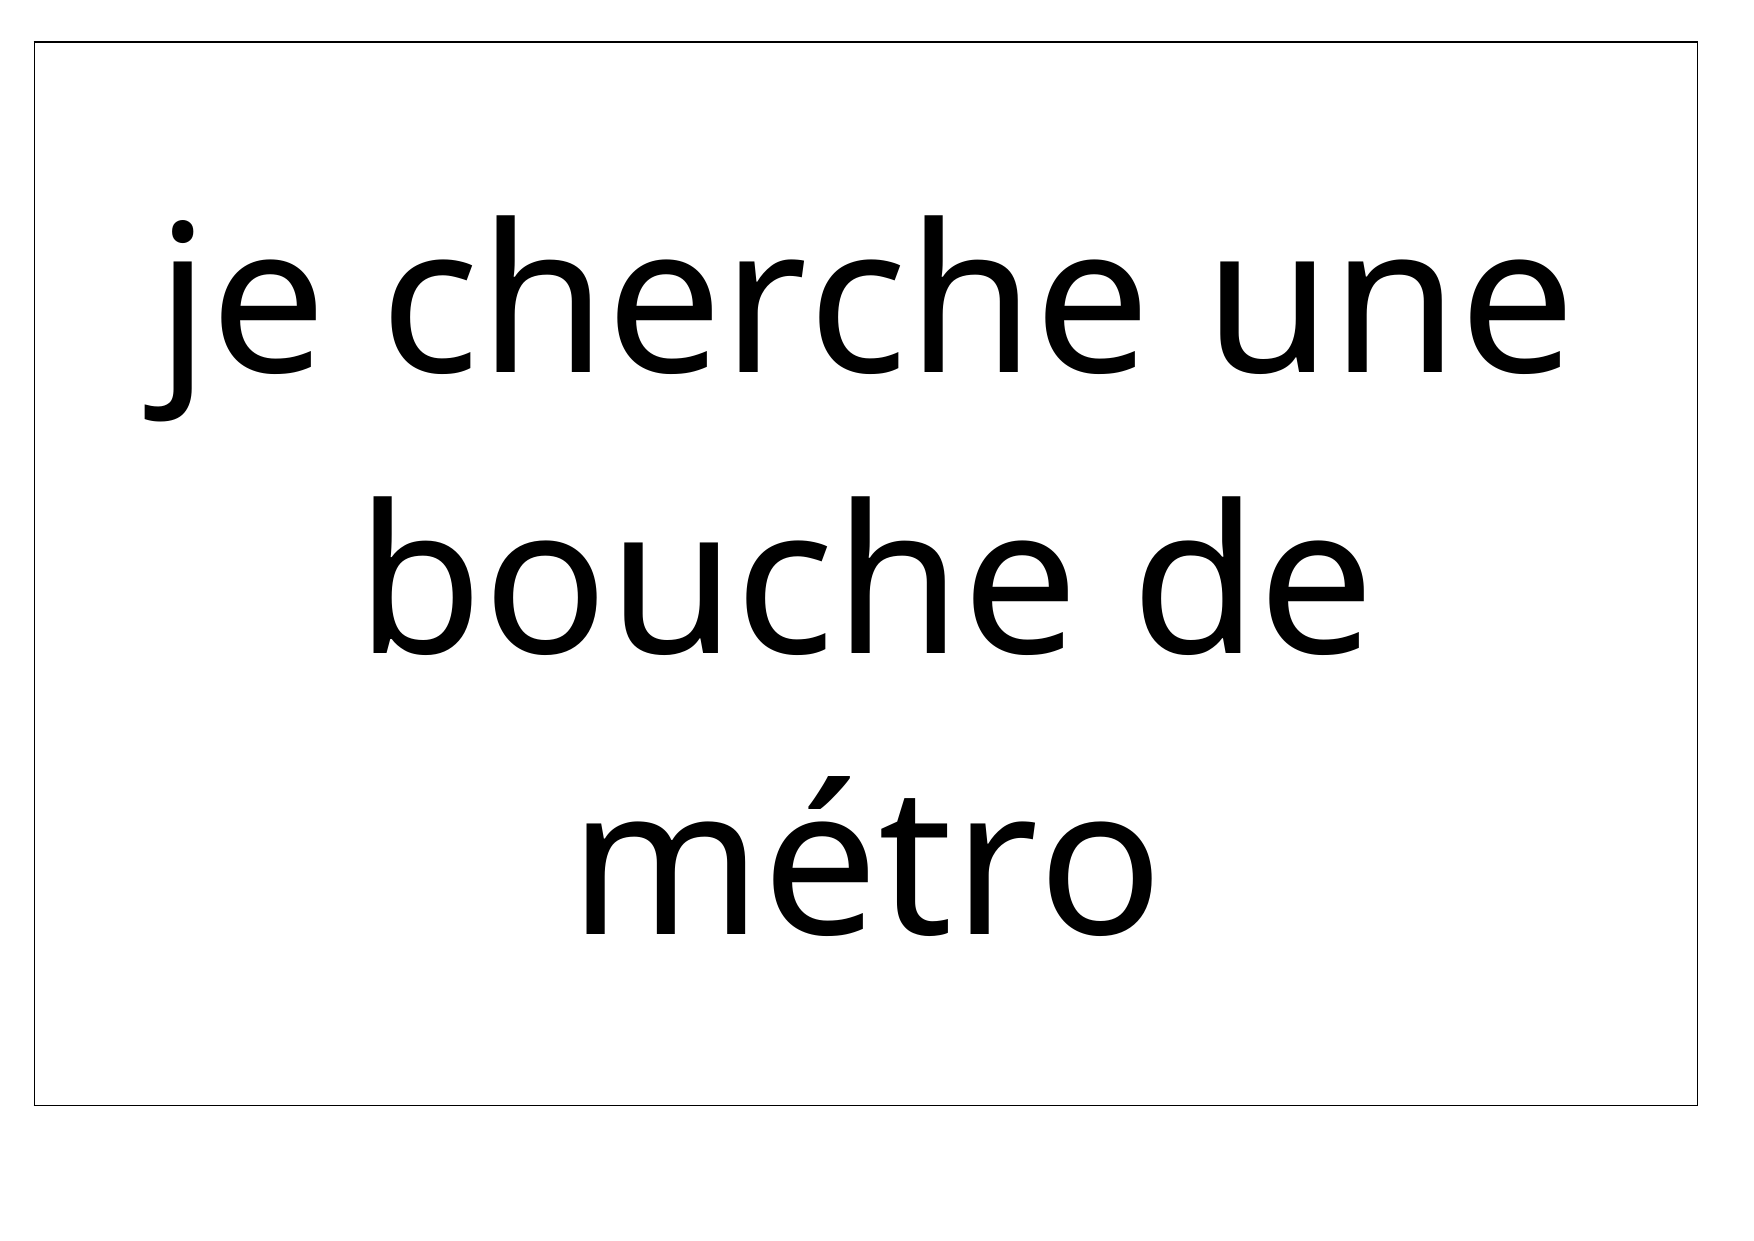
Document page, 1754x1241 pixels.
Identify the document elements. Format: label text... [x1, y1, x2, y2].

table_cell je cherche une bouche de métro [35, 43, 1697, 1104]
